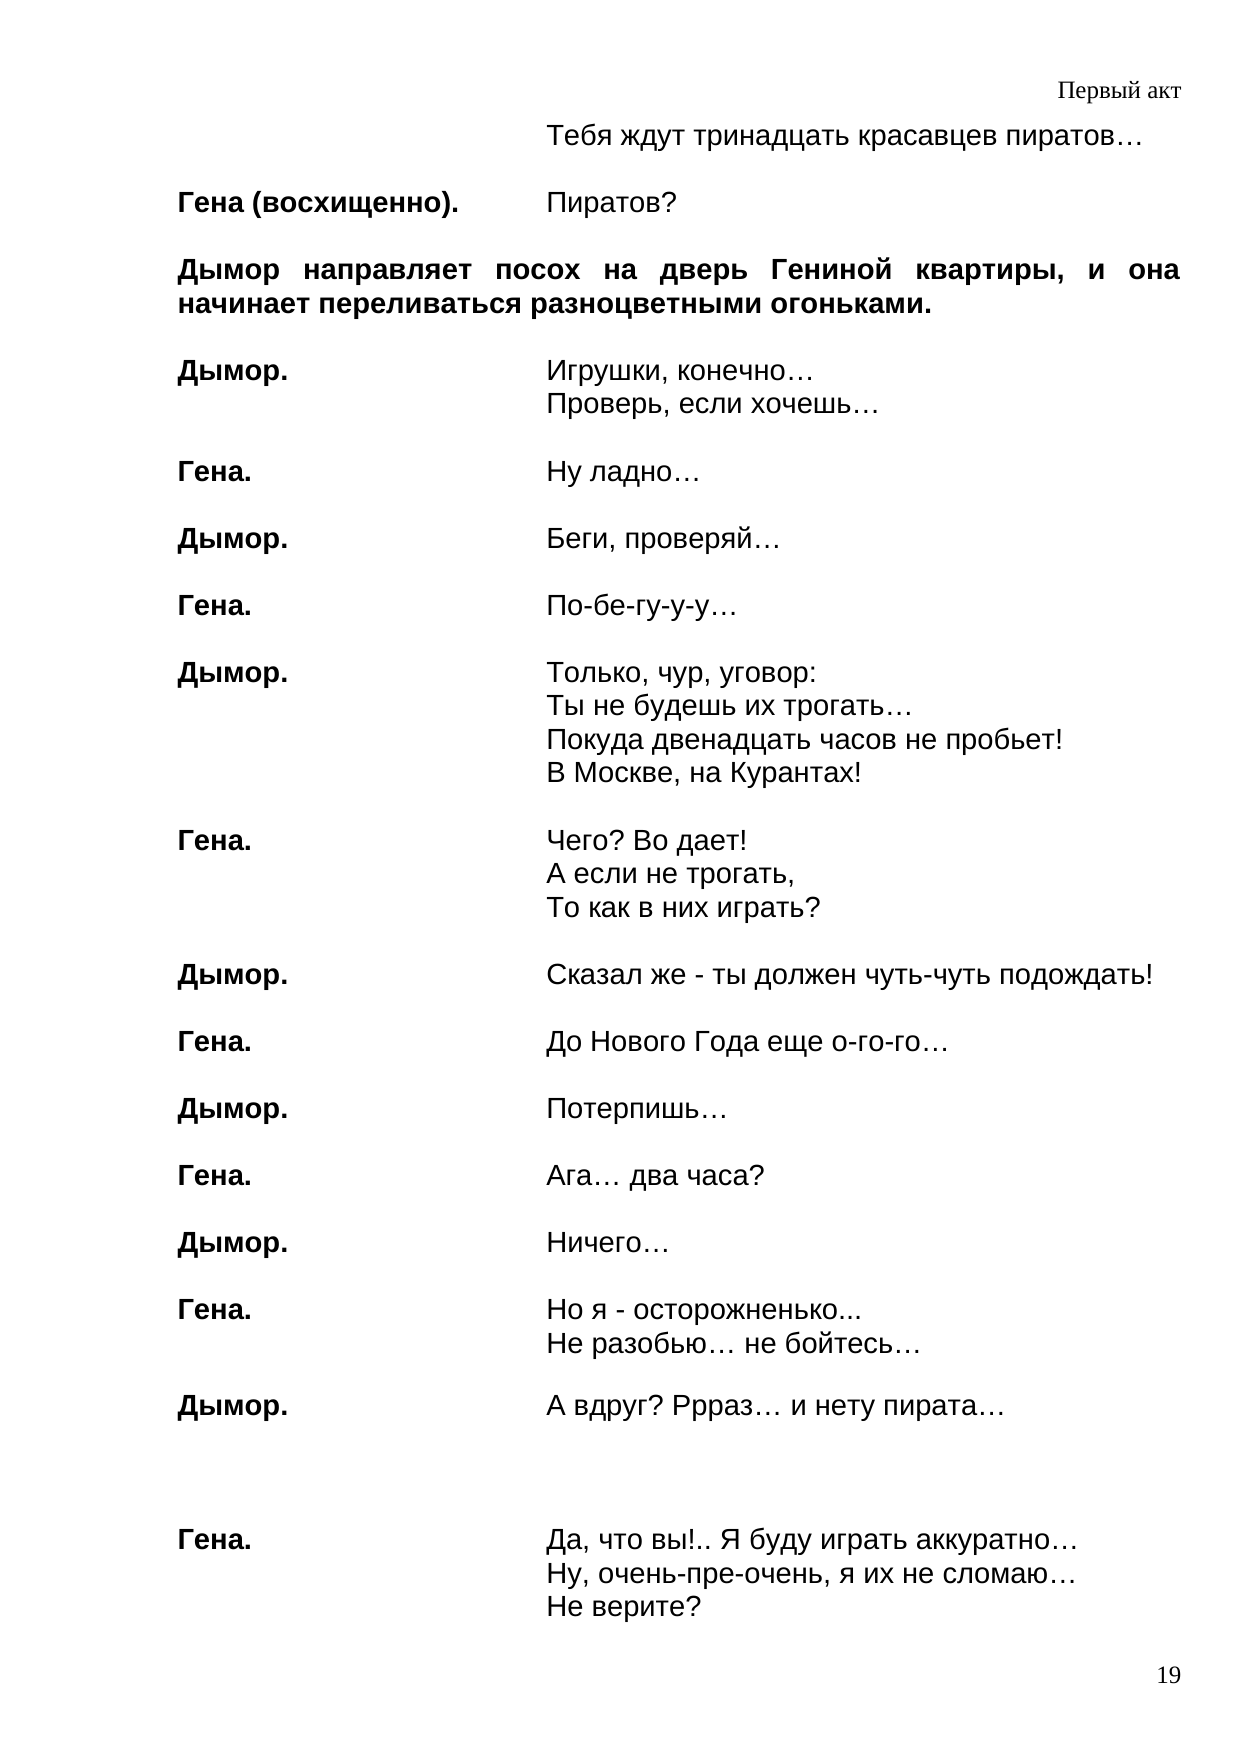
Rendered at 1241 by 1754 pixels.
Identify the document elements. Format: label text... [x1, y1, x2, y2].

text Дымор. Только, чур, уговор: [177, 655, 1181, 688]
text Гена. Ага… два часа? [177, 1158, 1181, 1191]
text Дымор. Ничего… [177, 1225, 1181, 1258]
text Дымор направляет посох на дверь Гениной квартиры, и она начинает переливаться разноцветными огоньками. [177, 252, 1181, 319]
text Гена (восхищенно). Пиратов? [177, 185, 1181, 219]
text Ты не будешь их трогать… [546, 688, 1181, 722]
text Не разобью… не бойтесь… [546, 1326, 1181, 1359]
text Гена. По-бе-гу-у-у… [177, 588, 1181, 621]
text Покуда двенадцать часов не пробьет! [472, 722, 1181, 755]
text Гена. Чего? Во дает! [177, 822, 1181, 856]
text Дымор. Игрушки, конечно… [177, 353, 1181, 386]
text Тебя ждут тринадцать красавцев пиратов… [472, 118, 1181, 152]
text Дымор. Потерпишь… [177, 1091, 1181, 1124]
text Гена. Да, что вы!.. Я буду играть аккуратно… [177, 1522, 1181, 1556]
text Дымор. Беги, проверяй… [177, 521, 1181, 554]
text Дымор. Сказал же - ты должен чуть-чуть подождать! [177, 957, 1181, 990]
text Гена. До Нового Года еще о-го-го… [177, 1024, 1181, 1057]
text То как в них играть? [546, 889, 1181, 923]
text В Москве, на Курантах! [472, 755, 1181, 789]
text Дымор. А вдруг? Ррраз… и нету пирата… [177, 1388, 1181, 1421]
text Проверь, если хочешь… [546, 386, 1181, 420]
text Не верите? [177, 1589, 1181, 1623]
text Гена. Но я - осторожненько... [177, 1292, 1181, 1326]
text А если не трогать, [546, 856, 1181, 889]
text Ну, очень-пре-очень, я их не сломаю… [177, 1556, 1181, 1589]
text Гена. Ну ладно… [177, 453, 1181, 487]
